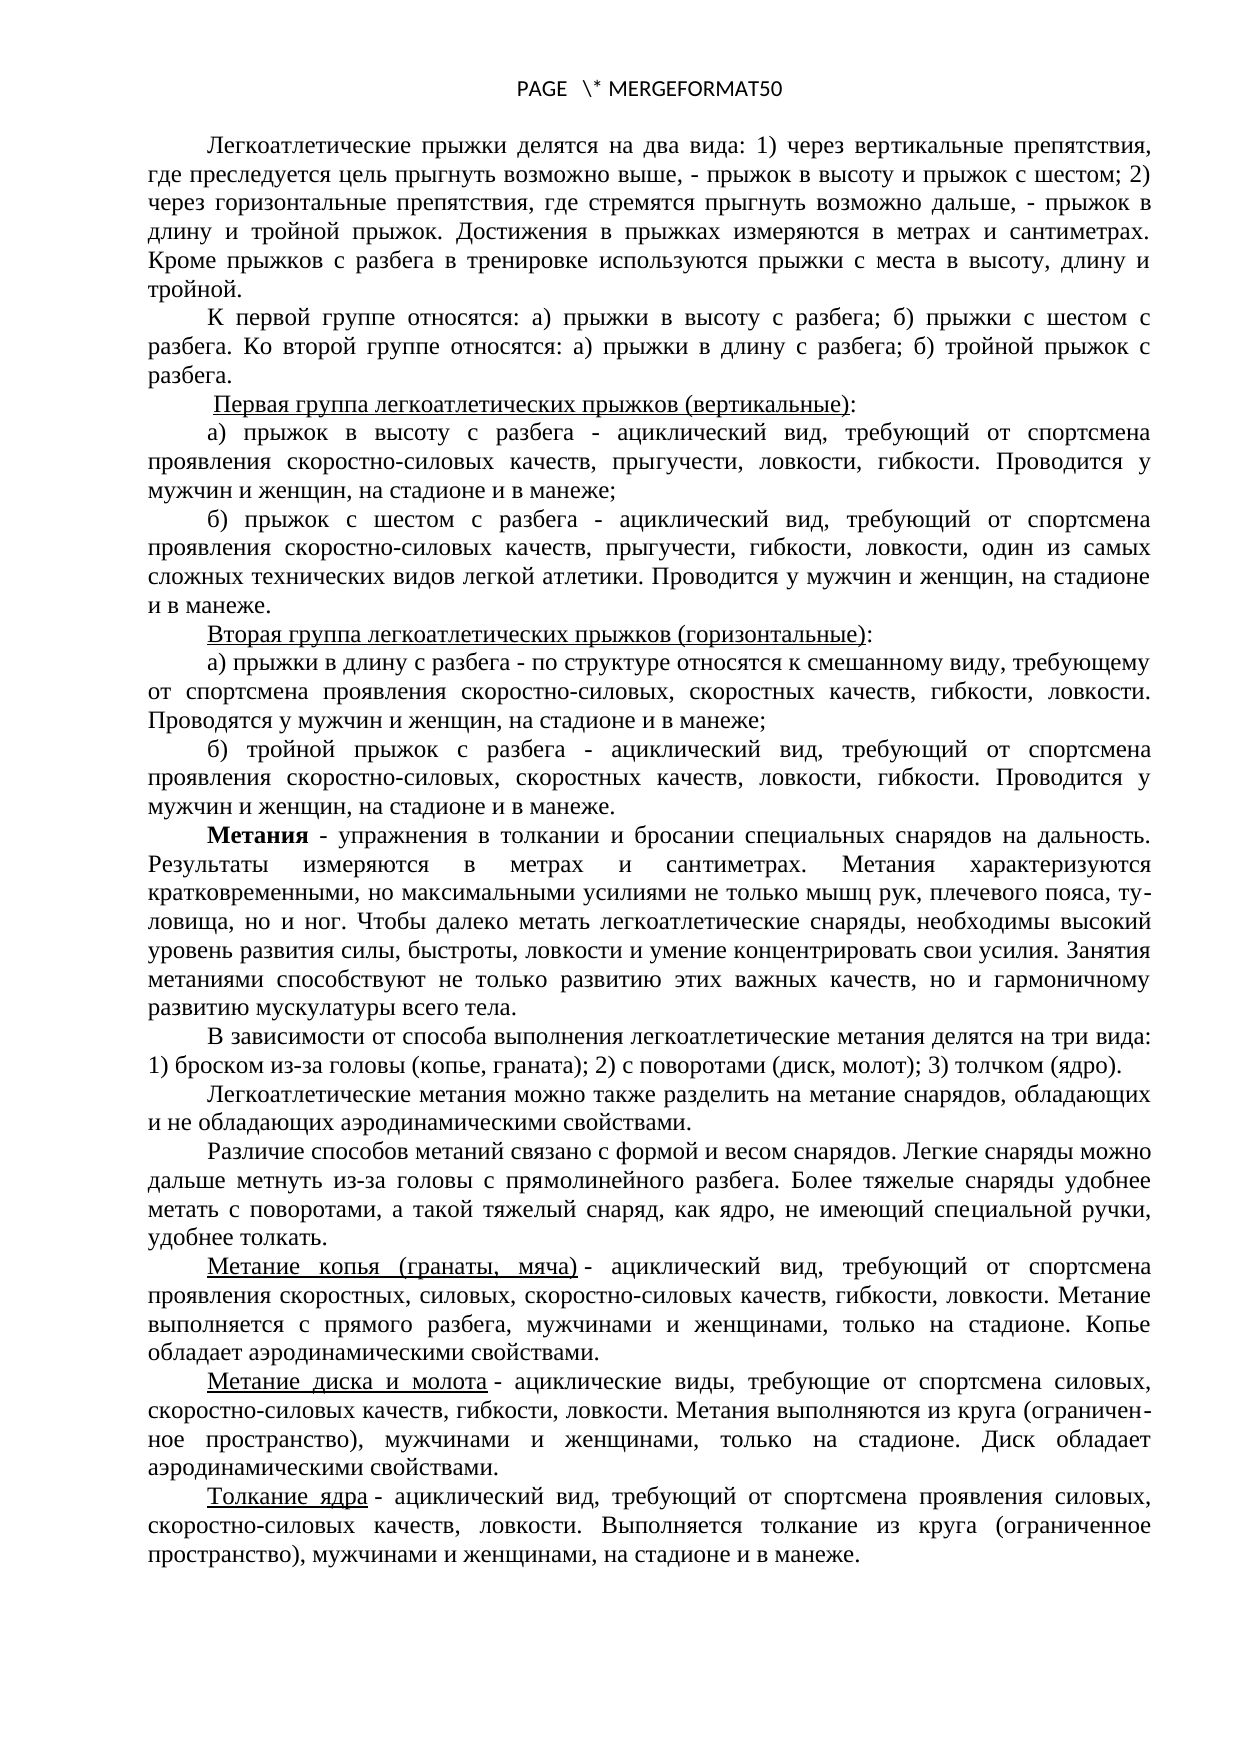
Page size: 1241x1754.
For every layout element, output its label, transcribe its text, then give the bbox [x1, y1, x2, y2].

text а) прыжок в высоту с разбега - ациклический вид, требующий от спортсмена проявления скоростно-силовых качеств, прыгучести, ловкости, гибкости. Проводится у мужчин и женщин, на стадионе и в манеже; [148, 417, 1152, 504]
text К первой группе относятся: а) прыжки в высоту с разбега; б) прыжки с шестом с разбега. Ко второй группе относятся: а) прыжки в длину с разбега; б) тройной прыжок с разбега. [148, 302, 1152, 389]
text а) прыжки в длину с разбега - по структуре относятся к смешанному виду, требующему от спортсмена проявления скоростно-силовых, скоростных качеств, гибкости, ловкости. Проводятся у мужчин и женщин, на стадионе и в манеже; [148, 647, 1152, 734]
text Первая группа легкоатлетических прыжков (вертикальные): [148, 389, 1152, 417]
text Толкание ядра - ациклический вид, требующий от спортсмена проявления силовых, скоростно-силовых качеств, ловкости. Выполняется толкание из круга (ограниченное пространство), мужчинами и женщинами, на стадионе и в манеже. [148, 1481, 1152, 1567]
text б) прыжок с шестом с разбега - ациклический вид, требующий от спортсмена проявления скоростно-силовых качеств, прыгучести, гибкости, ловкости, один из самых сложных технических видов легкой атлетики. Проводится у мужчин и женщин, на стадионе и в манеже. [148, 504, 1152, 619]
text Легкоатлетические метания можно также разделить на метание снарядов, обладающих и не обладающих аэродинамическими свойствами. [148, 1079, 1152, 1136]
text В зависимости от способа выполнения легкоатлетические метания делятся на три вида: 1) броском из-за головы (копье, граната); 2) с поворотами (диск, молот); 3) толчком (ядро). [148, 1021, 1152, 1079]
text б) тройной прыжок с разбега - ациклический вид, требующий от спортсмена проявления скоростно-силовых, скоростных качеств, ловкости, гибкости. Проводится у мужчин и женщин, на стадионе и в манеже. [148, 734, 1152, 820]
text Метания - упражнения в толкании и бросании специальных снарядов на дальность. Результаты измеряются в метрах и сантиметрах. Метания характеризуются кратковременными, но максимальными усилиями не только мышц рук, плечевого пояса, туловища, но и ног. Чтобы далеко метать легкоатлетические снаряды, необходимы высокий уровень развития силы, быстроты, ловкости и умение концентрировать свои усилия. Занятия метаниями способствуют не только развитию этих важных качеств, но и гармоничному развитию мускулатуры всего тела. [148, 820, 1152, 1021]
text Метание диска и молота - ациклические виды, требующие от спортсмена силовых, скоростно-силовых качеств, гибкости, ловкости. Метания выполняются из круга (ограниченное пространство), мужчинами и женщинами, только на стадионе. Диск обладает аэродинамическими свойствами. [148, 1366, 1152, 1481]
text Вторая группа легкоатлетических прыжков (горизонтальные): [148, 619, 1152, 647]
text Метание копья (гранаты, мяча) - ациклический вид, требующий от спортсмена проявления скоростных, силовых, скоростно-силовых качеств, гибкости, ловкости. Метание выполняется с прямого разбега, мужчинами и женщинами, только на стадионе. Копье обладает аэродинамическими свойствами. [148, 1251, 1152, 1366]
text Различие способов метаний связано с формой и весом снарядов. Легкие снаряды можно дальше метнуть из-за головы с прямолинейного разбега. Более тяжелые снаряды удобнее метать с поворотами, а такой тяжелый снаряд, как ядро, не имеющий специальной ручки, удобнее толкать. [148, 1136, 1152, 1251]
text Легкоатлетические прыжки делятся на два вида: 1) через вертикальные препятствия, где преследуется цель прыгнуть возможно выше, - прыжок в высоту и прыжок с шестом; 2) через горизонтальные препятствия, где стремятся прыгнуть возможно дальше, - прыжок в длину и тройной прыжок. Достижения в прыжках измеряются в метрах и сантиметрах. Кроме прыжков с разбега в тренировке используются прыжки с места в высоту, длину и тройной. [148, 130, 1152, 302]
